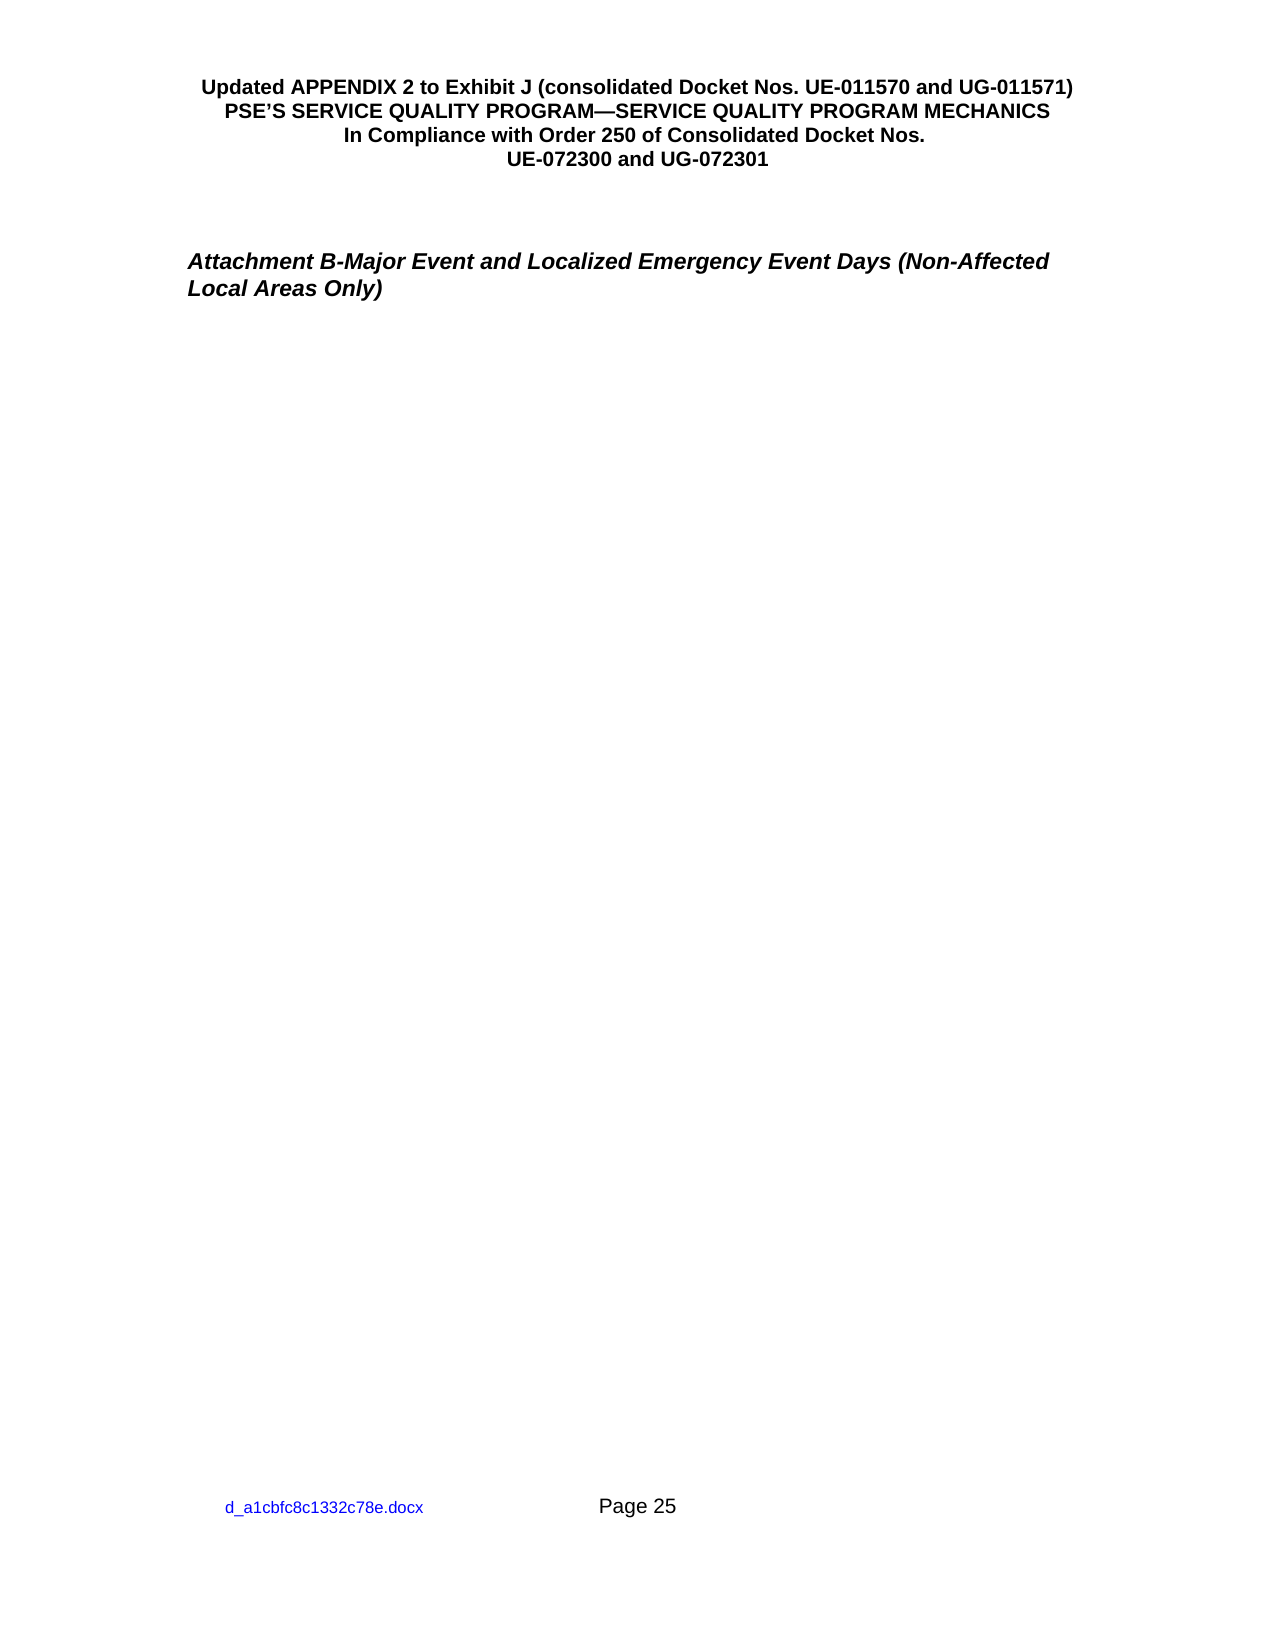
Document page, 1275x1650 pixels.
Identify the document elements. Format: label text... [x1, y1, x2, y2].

subtitle Attachment B-Major Event and Localized Emergency Event Days (Non-Affected Local Areas Only) [187, 248, 1087, 301]
